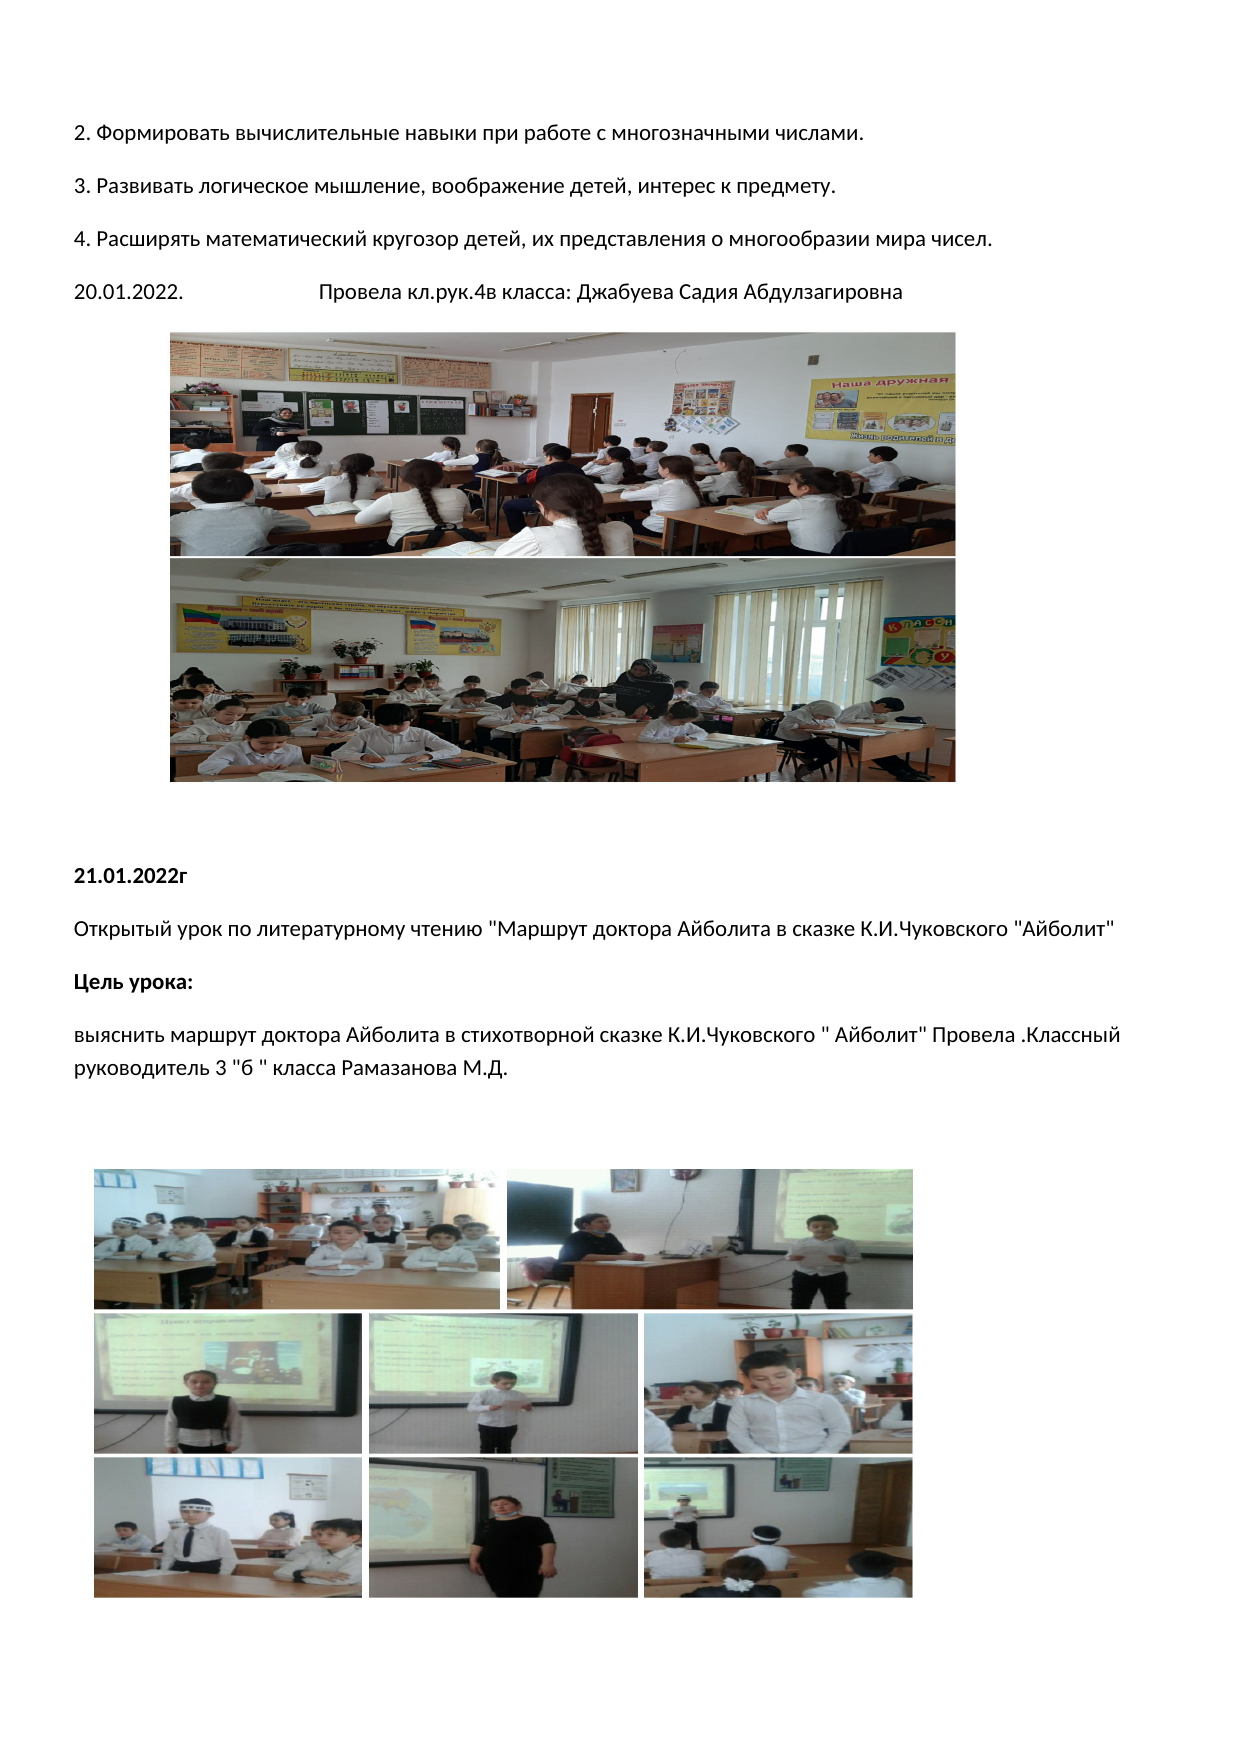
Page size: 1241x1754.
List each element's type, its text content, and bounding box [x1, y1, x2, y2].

text 2. Формировать вычислительные навыки при работе с многозначными числами. [74, 118, 1152, 146]
text 3. Развивать логическое мышление, воображение детей, интерес к предмету. [74, 171, 1152, 199]
text Открытый урок по литературному чтению "Маршрут доктора Айболита в сказке К.И.Чуковского "Айболит" [74, 914, 1152, 942]
picture [73, 1158, 934, 1609]
text Цель урока: [74, 967, 1152, 995]
text 4. Расширять математический кругозор детей, их представления о многообразии мира чисел. [74, 224, 1152, 252]
picture [166, 330, 959, 784]
text 21.01.2022г [74, 861, 1152, 889]
text 20.01.2022. Провела кл.рук.4в класса: Джабуева Садия Абдулзагировна [74, 277, 1152, 305]
text выяснить маршрут доктора Айболита в стихотворной сказке К.И.Чуковского " Айболит" Провела .Классный руководитель 3 "б " класса Рамазанова М.Д. [74, 1020, 1152, 1081]
